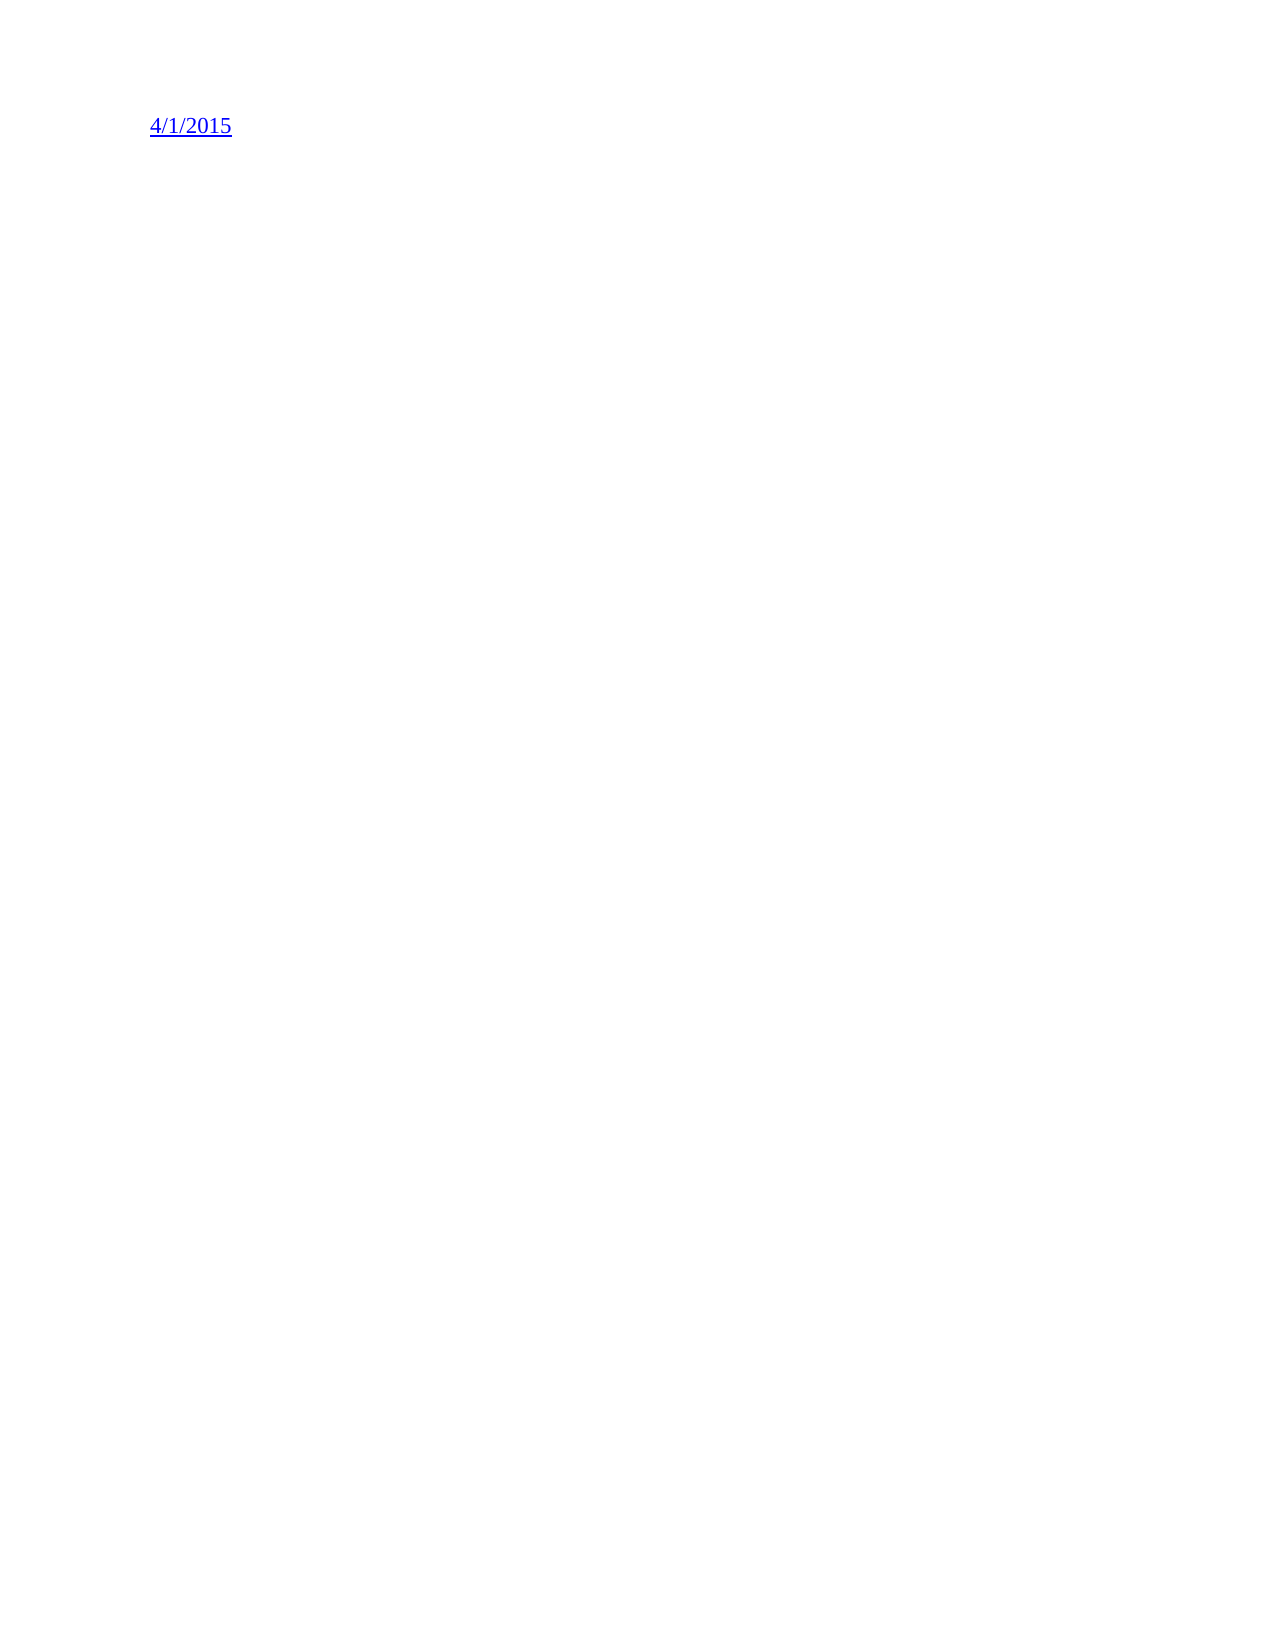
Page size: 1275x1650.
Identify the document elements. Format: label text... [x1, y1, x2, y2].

text 4/1/2015 [150, 112, 1125, 139]
